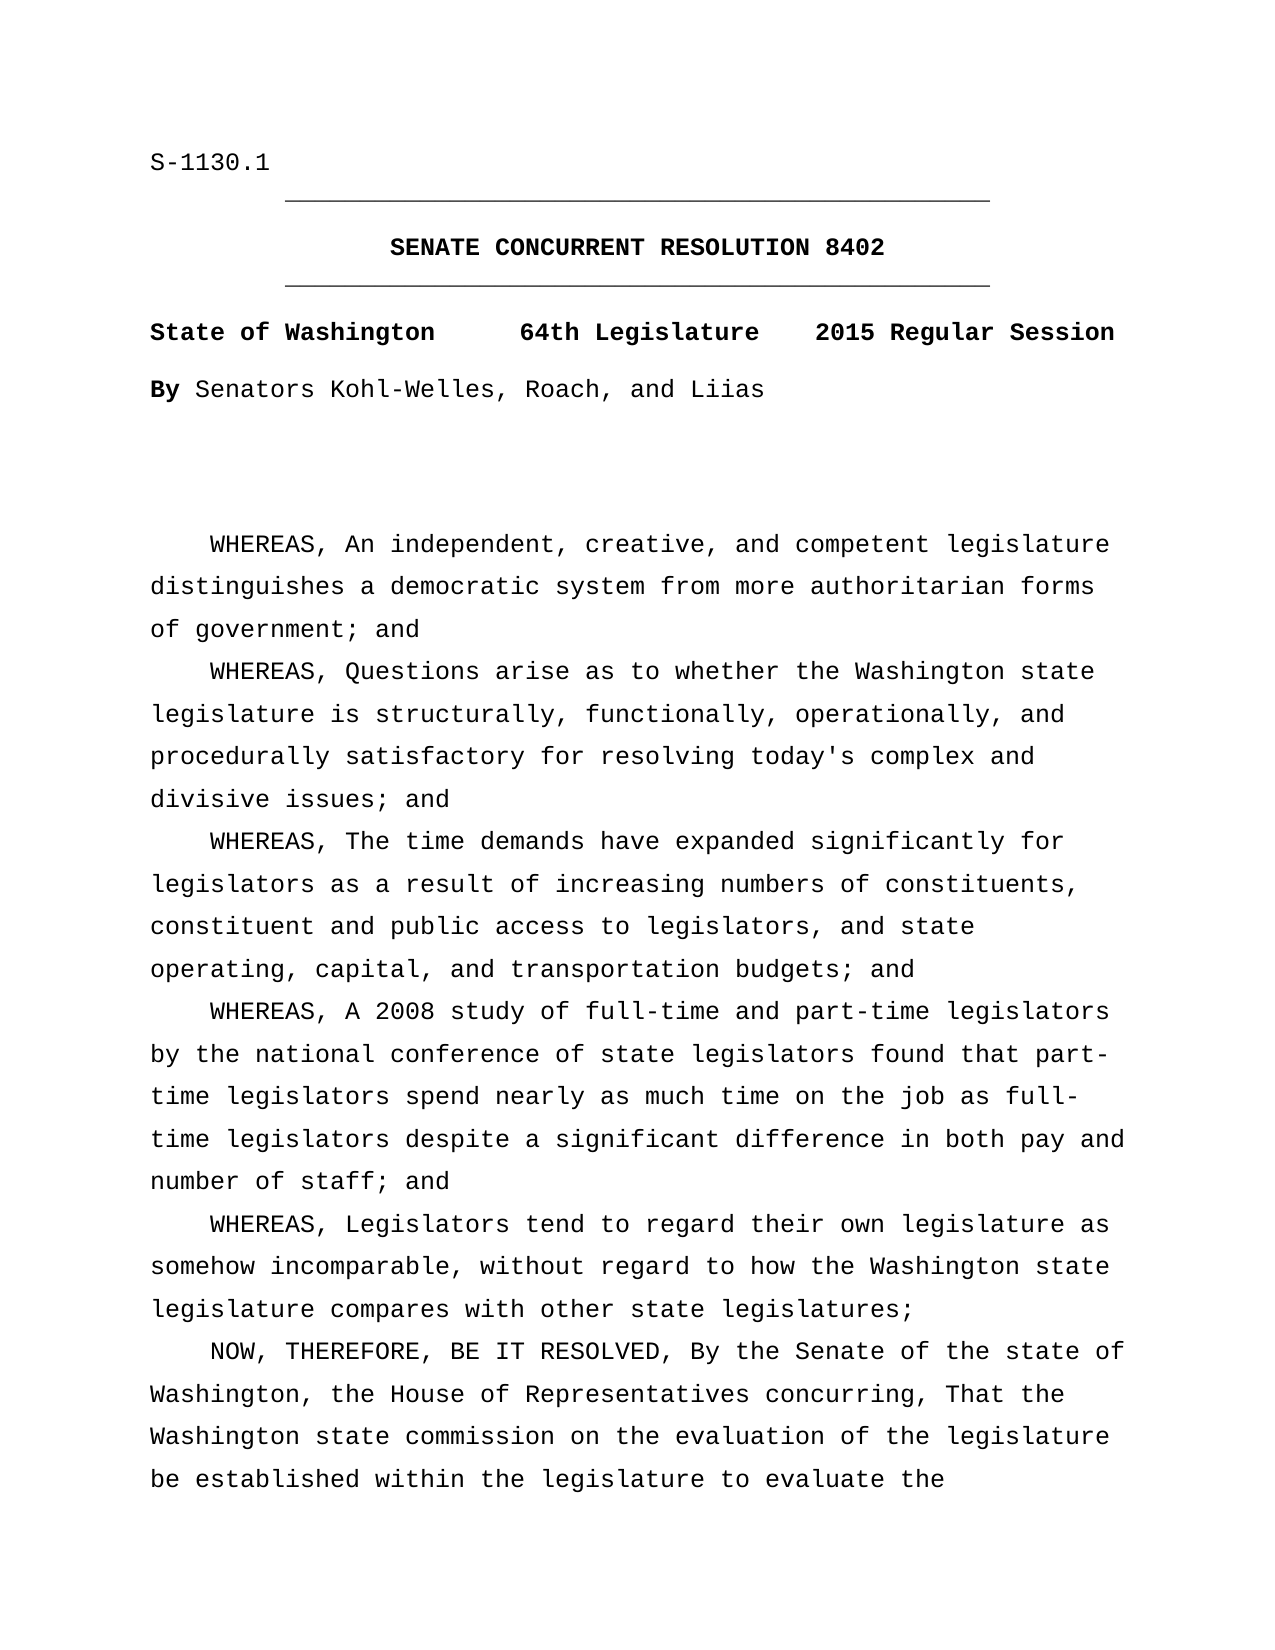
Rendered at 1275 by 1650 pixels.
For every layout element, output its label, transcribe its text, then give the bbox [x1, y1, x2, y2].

text S-1130.1 [150, 150, 1125, 178]
text WHEREAS, A 2008 study of full-time and part-time legislators by the national conference of state legislators found that part-time legislators spend nearly as much time on the job as full-time legislators despite a significant difference in both pay and number of staff; and [150, 986, 1125, 1198]
text _______________________________________________ [150, 263, 1125, 292]
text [150, 1326, 1125, 1496]
text WHEREAS, Questions arise as to whether the Washington state legislature is structurally, functionally, operationally, and procedurally satisfactory for resolving today's complex and divisive issues; and [150, 646, 1125, 816]
text WHEREAS, An independent, creative, and competent legislature distinguishes a democratic system from more authoritarian forms of government; and [150, 518, 1125, 646]
text By Senators Kohl-Welles, Roach, and Liias [150, 377, 1125, 405]
text WHEREAS, Legislators tend to regard their own legislature as somehow incomparable, without regard to how the Washington state legislature compares with other state legislatures; [150, 1198, 1125, 1326]
text WHEREAS, The time demands have expanded significantly for legislators as a result of increasing numbers of constituents, constituent and public access to legislators, and state operating, capital, and transportation budgets; and [150, 816, 1125, 986]
text _______________________________________________ [150, 178, 1125, 207]
text SENATE CONCURRENT RESOLUTION 8402 [150, 235, 1125, 263]
text State of Washington 64th Legislature 2015 Regular Session [150, 320, 1125, 348]
